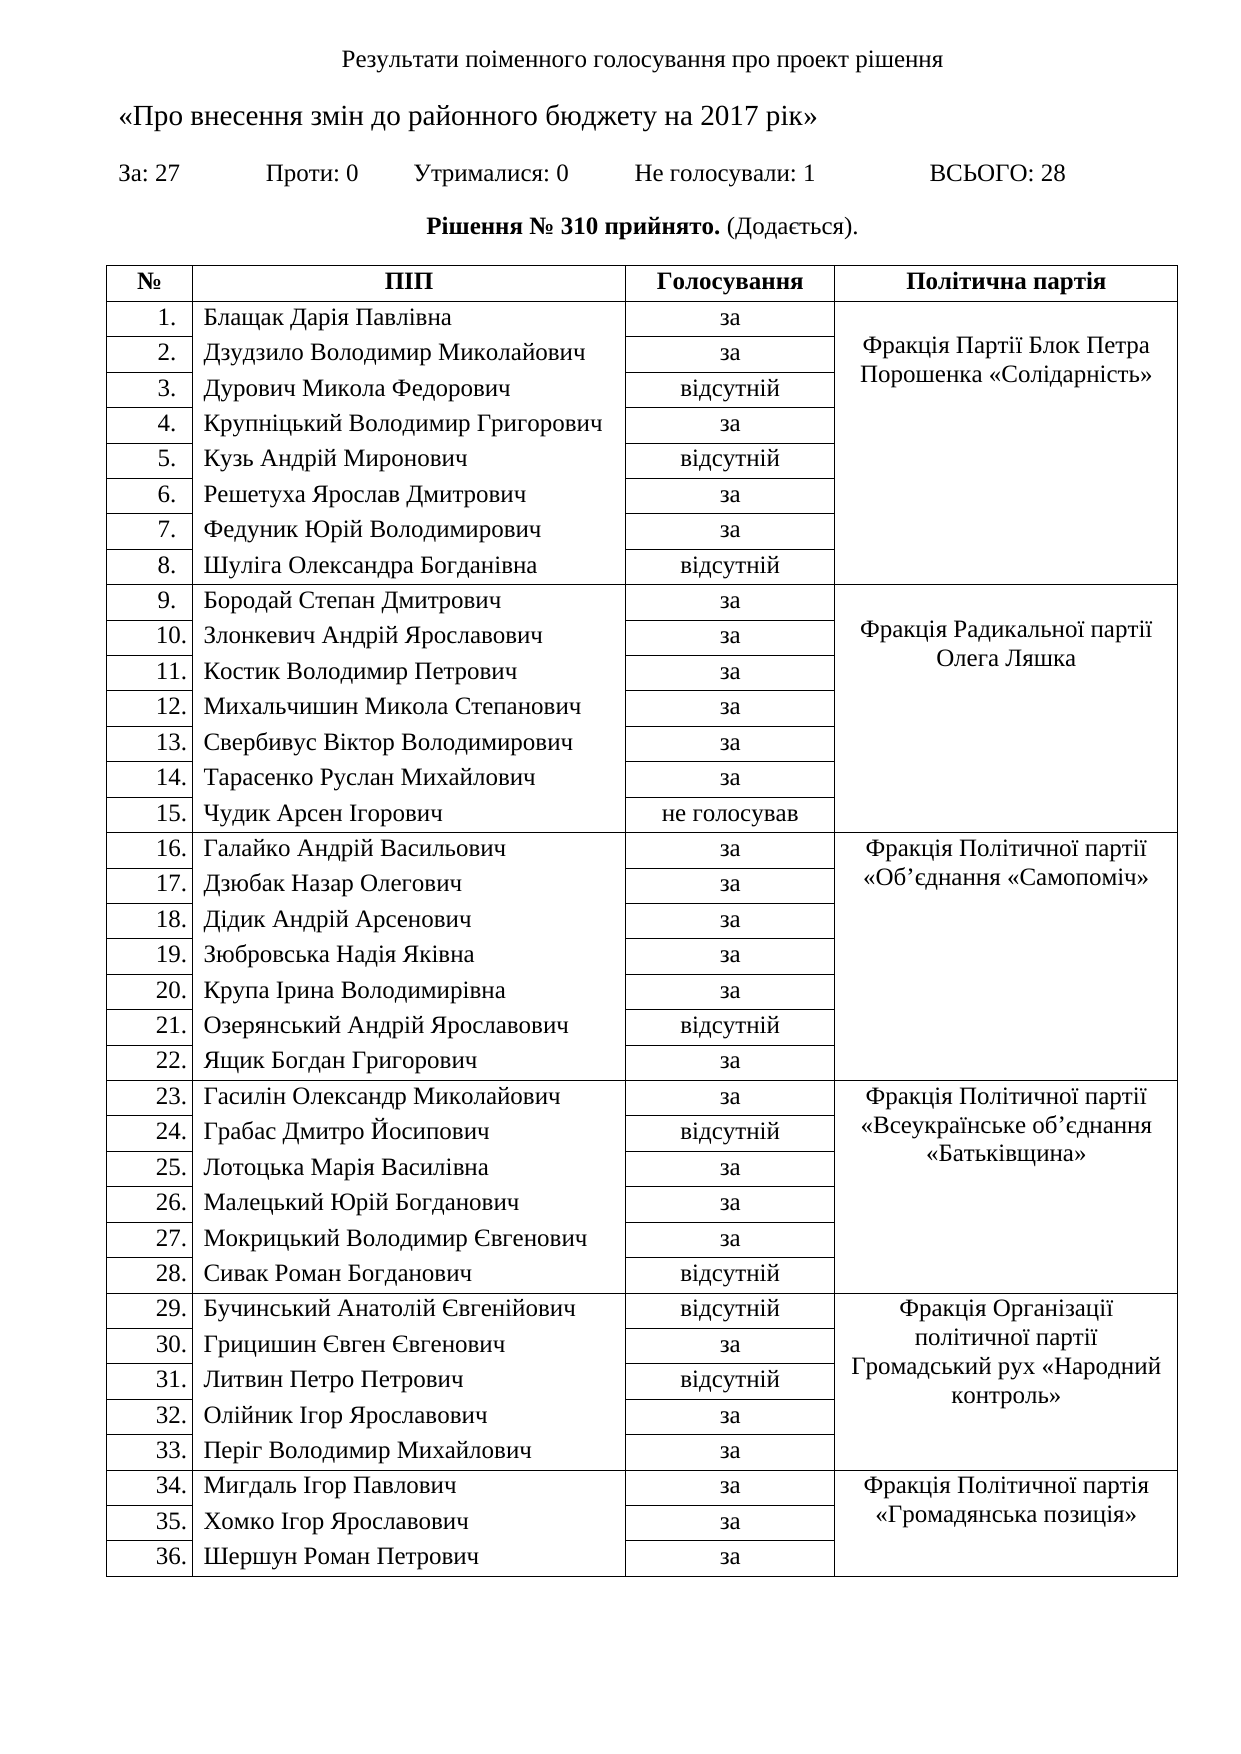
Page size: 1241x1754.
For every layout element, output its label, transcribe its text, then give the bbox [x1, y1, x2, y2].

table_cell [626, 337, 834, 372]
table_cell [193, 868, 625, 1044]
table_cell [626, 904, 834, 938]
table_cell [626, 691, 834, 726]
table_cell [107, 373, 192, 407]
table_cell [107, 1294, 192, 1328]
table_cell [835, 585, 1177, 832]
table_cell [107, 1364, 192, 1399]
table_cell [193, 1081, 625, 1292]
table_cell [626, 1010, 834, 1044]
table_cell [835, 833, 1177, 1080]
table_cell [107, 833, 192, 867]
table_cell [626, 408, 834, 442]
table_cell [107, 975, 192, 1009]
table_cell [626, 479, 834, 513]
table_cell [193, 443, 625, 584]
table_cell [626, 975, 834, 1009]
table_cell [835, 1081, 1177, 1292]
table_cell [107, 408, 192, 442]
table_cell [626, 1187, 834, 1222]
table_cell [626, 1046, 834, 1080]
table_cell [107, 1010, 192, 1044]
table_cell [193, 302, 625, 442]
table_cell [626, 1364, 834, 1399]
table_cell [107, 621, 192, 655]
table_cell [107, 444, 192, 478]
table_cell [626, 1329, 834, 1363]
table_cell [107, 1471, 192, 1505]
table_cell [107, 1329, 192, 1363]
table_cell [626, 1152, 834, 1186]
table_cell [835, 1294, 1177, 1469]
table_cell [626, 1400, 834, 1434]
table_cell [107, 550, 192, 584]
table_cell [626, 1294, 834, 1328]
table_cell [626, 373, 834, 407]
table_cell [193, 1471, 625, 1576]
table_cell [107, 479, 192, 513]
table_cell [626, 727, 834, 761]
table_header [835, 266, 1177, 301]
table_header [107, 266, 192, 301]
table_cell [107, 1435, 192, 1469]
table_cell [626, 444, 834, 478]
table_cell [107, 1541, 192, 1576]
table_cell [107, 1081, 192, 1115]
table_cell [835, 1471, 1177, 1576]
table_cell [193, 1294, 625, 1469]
text За: 27 Проти: 0 Утрималися: 0 Не голосували: 1 ВСЬОГО: 28 [118, 158, 1167, 186]
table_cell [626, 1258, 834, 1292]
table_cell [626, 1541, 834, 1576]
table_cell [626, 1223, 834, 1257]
text «Про внесення змін до районного бюджету на 2017 рік» [118, 98, 1167, 132]
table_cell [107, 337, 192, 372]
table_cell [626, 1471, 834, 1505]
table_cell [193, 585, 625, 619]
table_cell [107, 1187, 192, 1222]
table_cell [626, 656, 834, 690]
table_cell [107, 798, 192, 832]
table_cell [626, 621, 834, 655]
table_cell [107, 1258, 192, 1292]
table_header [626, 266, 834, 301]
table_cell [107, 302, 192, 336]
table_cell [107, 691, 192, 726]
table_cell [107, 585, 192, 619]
text Рішення № 310 прийнято. (Додається). [118, 211, 1167, 240]
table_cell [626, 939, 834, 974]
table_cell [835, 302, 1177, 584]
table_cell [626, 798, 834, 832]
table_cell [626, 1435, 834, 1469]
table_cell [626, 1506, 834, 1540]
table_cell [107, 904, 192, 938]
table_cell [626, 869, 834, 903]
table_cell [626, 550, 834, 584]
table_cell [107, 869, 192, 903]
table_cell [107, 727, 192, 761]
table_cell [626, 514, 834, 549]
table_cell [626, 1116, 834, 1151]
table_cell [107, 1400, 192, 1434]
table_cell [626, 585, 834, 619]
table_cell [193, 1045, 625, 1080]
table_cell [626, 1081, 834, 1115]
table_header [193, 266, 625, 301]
text Результати поіменного голосування про проект рішення [118, 44, 1167, 73]
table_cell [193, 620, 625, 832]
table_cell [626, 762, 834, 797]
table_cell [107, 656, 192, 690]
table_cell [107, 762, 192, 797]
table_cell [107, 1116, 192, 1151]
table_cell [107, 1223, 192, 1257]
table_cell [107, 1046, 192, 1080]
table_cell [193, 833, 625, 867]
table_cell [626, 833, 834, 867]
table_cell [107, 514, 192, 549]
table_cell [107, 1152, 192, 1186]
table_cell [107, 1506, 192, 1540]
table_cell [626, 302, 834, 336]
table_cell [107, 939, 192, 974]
